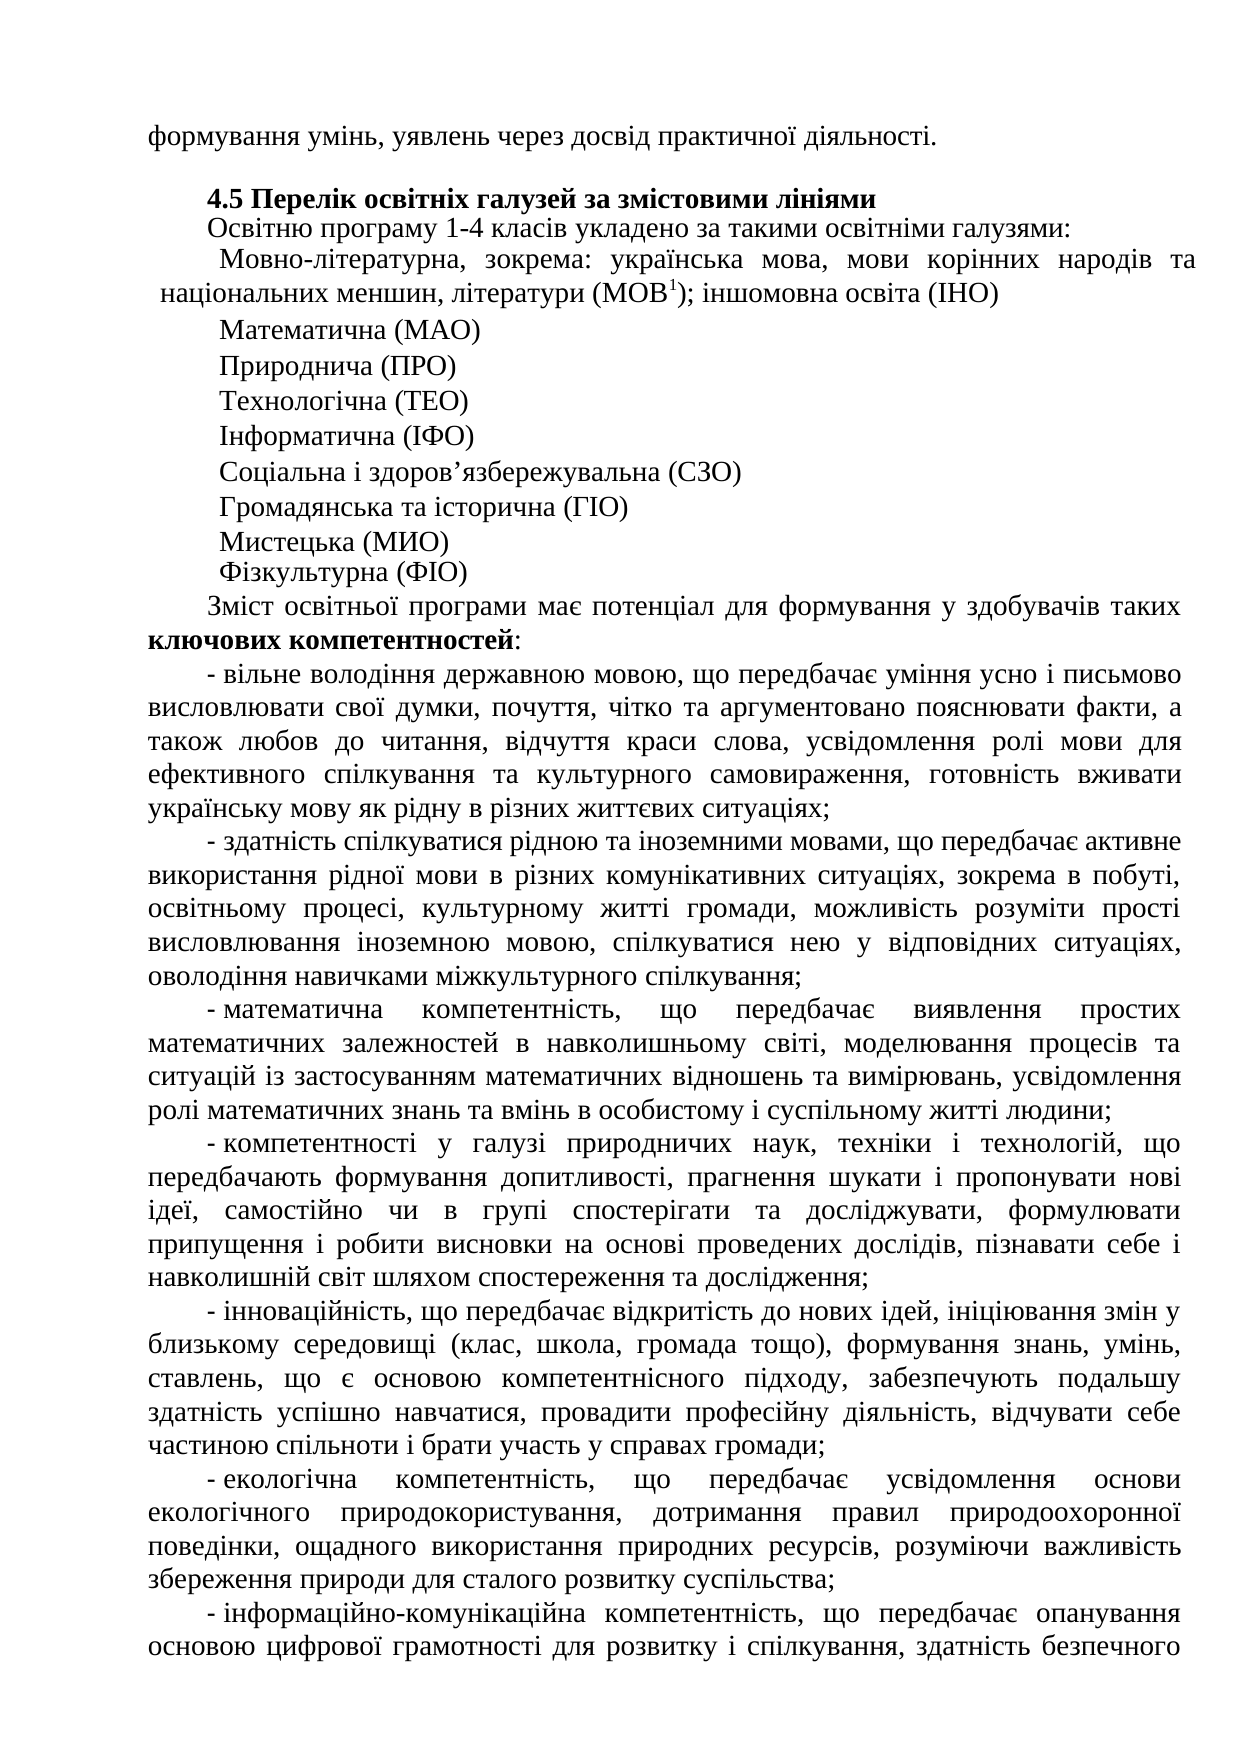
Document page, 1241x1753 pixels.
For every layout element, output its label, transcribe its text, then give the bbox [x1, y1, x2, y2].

list здатність спілкуватися рідною та іноземними мовами, що передбачає активне використання рідної мови в різних комунікативних ситуаціях, зокрема в побуті, освітньому процесі, культурному житті громади, можливість розуміти прості висловлювання іноземною мовою, спілкуватися нею у відповідних ситуаціях, оволодіння навичками міжкультурного спілкування; [148, 823, 1182, 991]
list екологічна компетентність, що передбачає усвідомлення основи екологічного природокористування, дотримання правил природоохоронної поведінки, ощадного використання природних ресурсів, розуміючи важливість збереження природи для сталого розвитку суспільства; [148, 1461, 1182, 1595]
list інноваційність, що передбачає відкритість до нових ідей, ініціювання змін у близькому середовищі (клас, школа, громада тощо), формування знань, умінь, ставлень, що є основою компетентнісного підходу, забезпечують подальшу здатність успішно навчатися, провадити професійну діяльність, відчувати себе частиною спільноти і брати участь у справах громади; [148, 1293, 1182, 1461]
table_cell Інформатична (ІФО) [160, 417, 1196, 452]
text Освітню програму 1-4 класів укладено за такими освітніми галузями: [148, 214, 1182, 243]
table_cell Соціальна і здоров’язбережувальна (СЗО) [160, 452, 1196, 487]
table_cell Математична (МАО) [160, 309, 1196, 346]
text 4.5 Перелік освітніх галузей за змістовими лініями [148, 186, 1182, 214]
list математична компетентність, що передбачає виявлення простих математичних залежностей в навколишньому світі, моделювання процесів та ситуацій із застосуванням математичних відношень та вимірювань, усвідомлення ролі математичних знань та вмінь в особистому і суспільному житті людини; [148, 991, 1182, 1125]
table_cell Мистецька (МИО) [160, 523, 1196, 558]
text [148, 118, 1182, 152]
list компетентності у галузі природничих наук, техніки і технологій, що передбачають формування допитливості, прагнення шукати і пропонувати нові ідеї, самостійно чи в групі спостерігати та досліджувати, формулювати припущення і робити висновки на основі проведених дослідів, пізнавати себе і навколишній світ шляхом спостереження та дослідження; [148, 1125, 1182, 1293]
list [148, 1595, 1182, 1662]
table_cell Фізкультурна (ФІО) [160, 558, 1196, 588]
table_cell Громадянська та історична (ГІО) [160, 487, 1196, 523]
list вільне володіння державною мовою, що передбачає уміння усно і письмово висловлювати свої думки, почуття, чітко та аргументовано пояснювати факти, а також любов до читання, відчуття краси слова, усвідомлення ролі мови для ефективного спілкування та культурного самовираження, готовність вживати українську мову як рідну в різних життєвих ситуаціях; [148, 656, 1182, 823]
table_cell Природнича (ПРО) [160, 346, 1196, 381]
table_header Мовно-літературна, зокрема: українська мова, мови корінних народів та національних меншин, літератури (МОВ1); іншомовна освіта (ІНО) [160, 243, 1196, 308]
text Зміст освітньої програми має потенціал для формування у здобувачів таких ключових компетентностей: [148, 588, 1182, 656]
table_cell Технологічна (ТЕО) [160, 381, 1196, 417]
